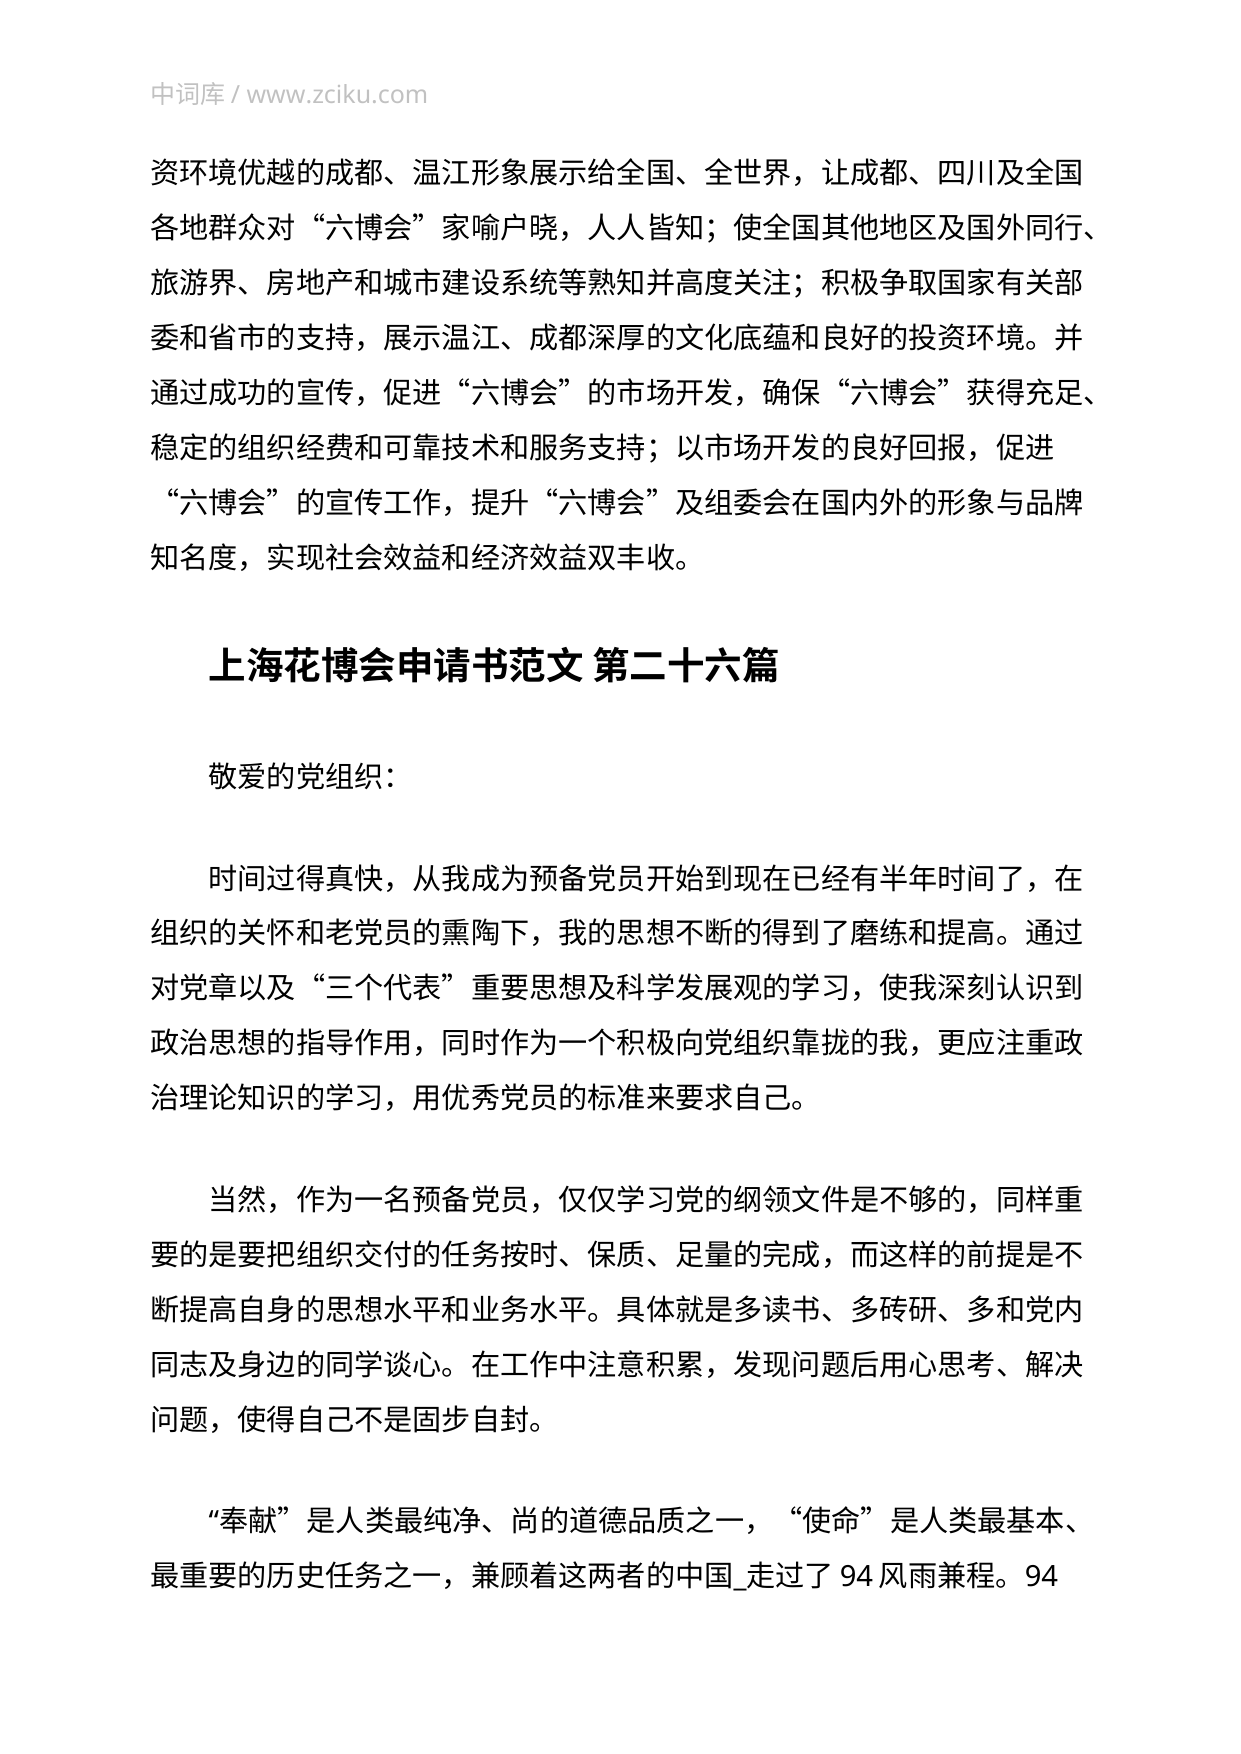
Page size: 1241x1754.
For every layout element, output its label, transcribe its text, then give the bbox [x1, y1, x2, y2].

text 敬爱的党组织： [150, 753, 1090, 796]
text 时间过得真快，从我成为预备党员开始到现在已经有半年时间了，在组织的关怀和老党员的熏陶下，我的思想不断的得到了磨练和提高。通过对党章以及“三个代表”重要思想及科学发展观的学习，使我深刻认识到政治思想的指导作用，同时作为一个积极向党组织靠拢的我，更应注重政治理论知识的学习，用优秀党员的标准来要求自己。 [150, 855, 1090, 1117]
text 上海花博会申请书范文 第二十六篇 [150, 636, 1090, 690]
text 当然，作为一名预备党员，仅仅学习党的纲领文件是不够的，同样重要的是要把组织交付的任务按时、保质、足量的完成，而这样的前提是不断提高自身的思想水平和业务水平。具体就是多读书、多砖研、多和党内同志及身边的同学谈心。在工作中注意积累，发现问题后用心思考、解决问题，使得自己不是固步自封。 [150, 1177, 1090, 1438]
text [150, 1498, 1090, 1595]
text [150, 150, 1090, 577]
